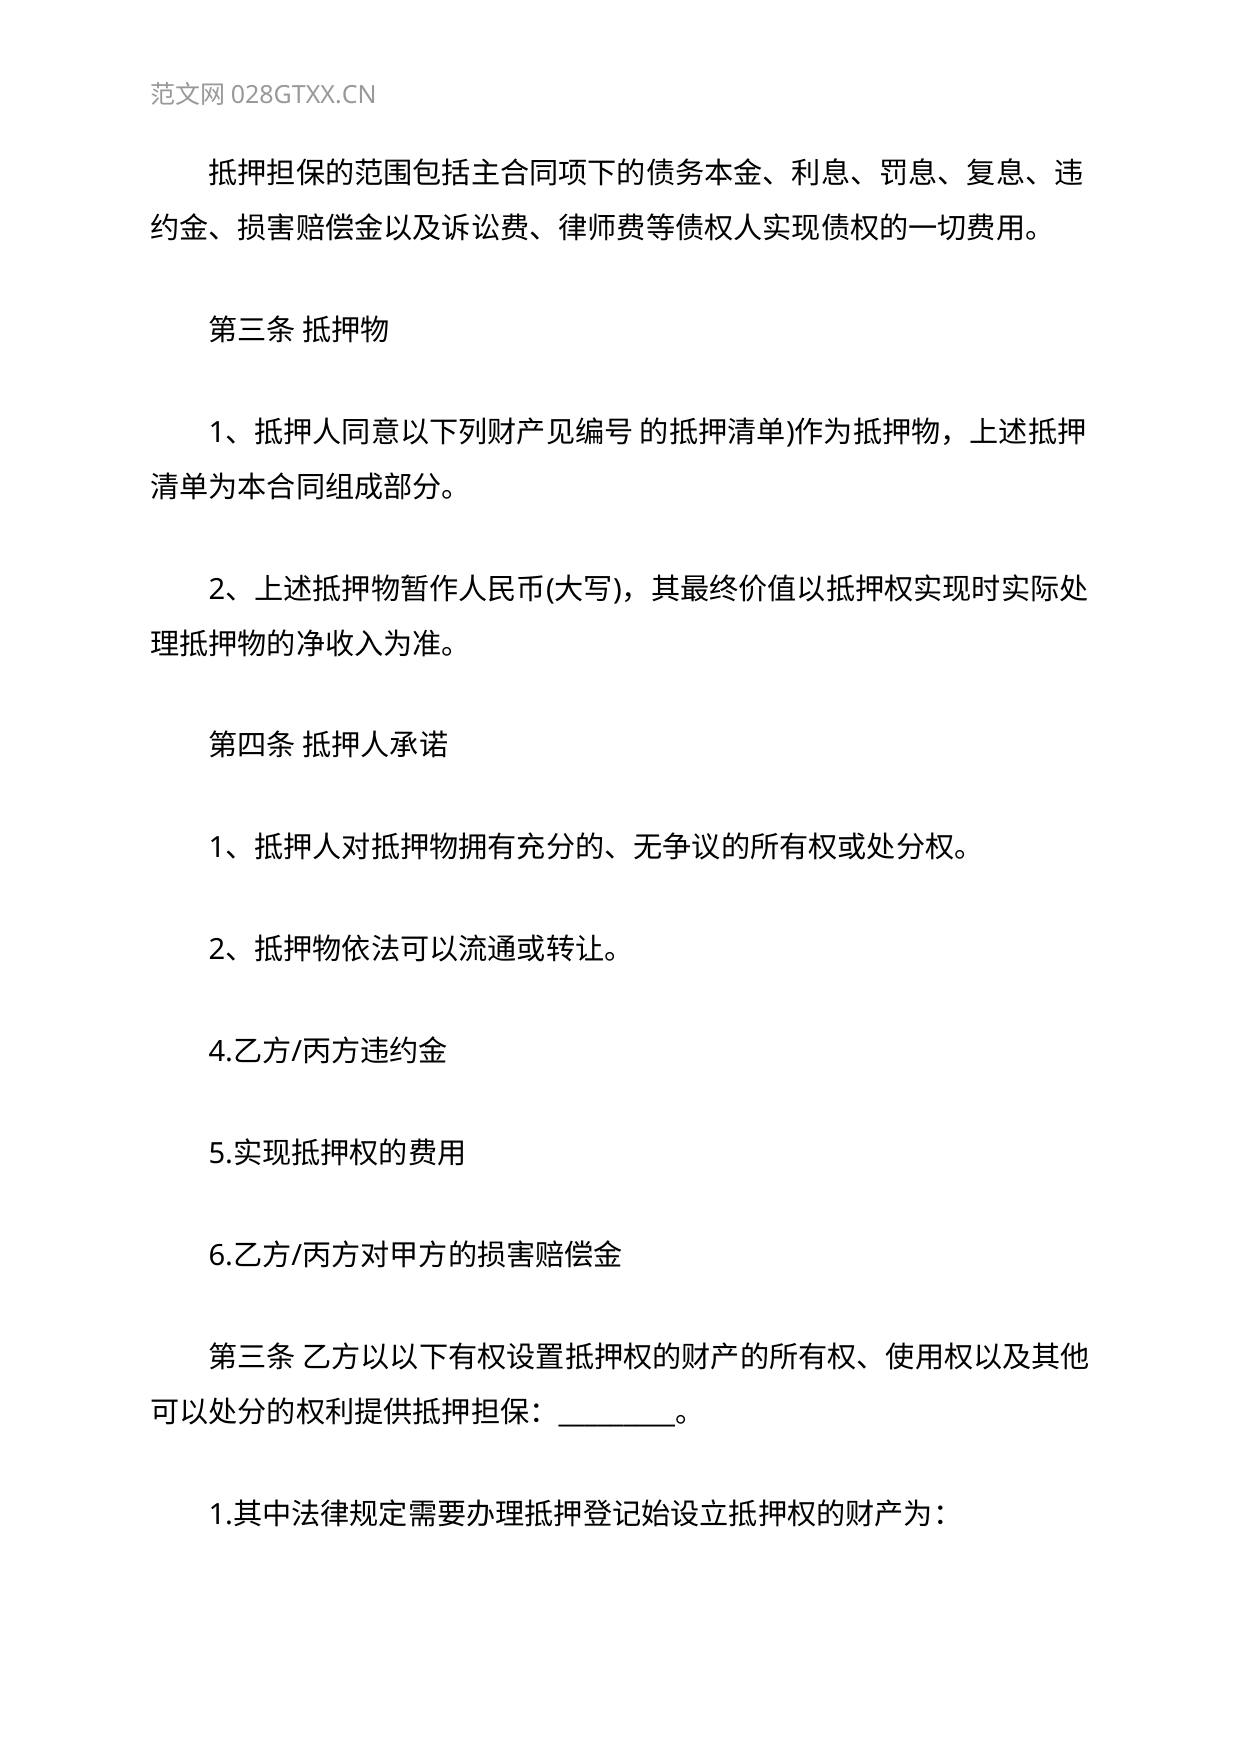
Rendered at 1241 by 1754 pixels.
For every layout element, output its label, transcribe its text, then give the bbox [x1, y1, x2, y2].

text 第四条 抵押人承诺 [150, 722, 1090, 764]
text 6.乙方/丙方对甲方的损害赔偿金 [150, 1232, 1090, 1274]
text 1.其中法律规定需要办理抵押登记始设立抵押权的财产为： [150, 1491, 1090, 1533]
text 2、上述抵押物暂作人民币(大写)，其最终价值以抵押权实现时实际处理抵押物的净收入为准。 [150, 565, 1090, 662]
text 1、抵押人对抵押物拥有充分的、无争议的所有权或处分权。 [150, 824, 1090, 866]
text 第三条 乙方以以下有权设置抵押权的财产的所有权、使用权以及其他可以处分的权利提供抵押担保：_________。 [150, 1334, 1090, 1431]
text 抵押担保的范围包括主合同项下的债务本金、利息、罚息、复息、违约金、损害赔偿金以及诉讼费、律师费等债权人实现债权的一切费用。 [150, 150, 1090, 247]
text 2、抵押物依法可以流通或转让。 [150, 926, 1090, 968]
text 第三条 抵押物 [150, 307, 1090, 349]
text 1、抵押人同意以下列财产见编号 的抵押清单)作为抵押物，上述抵押清单为本合同组成部分。 [150, 408, 1090, 506]
text 4.乙方/丙方违约金 [150, 1028, 1090, 1070]
text 5.实现抵押权的费用 [150, 1130, 1090, 1172]
